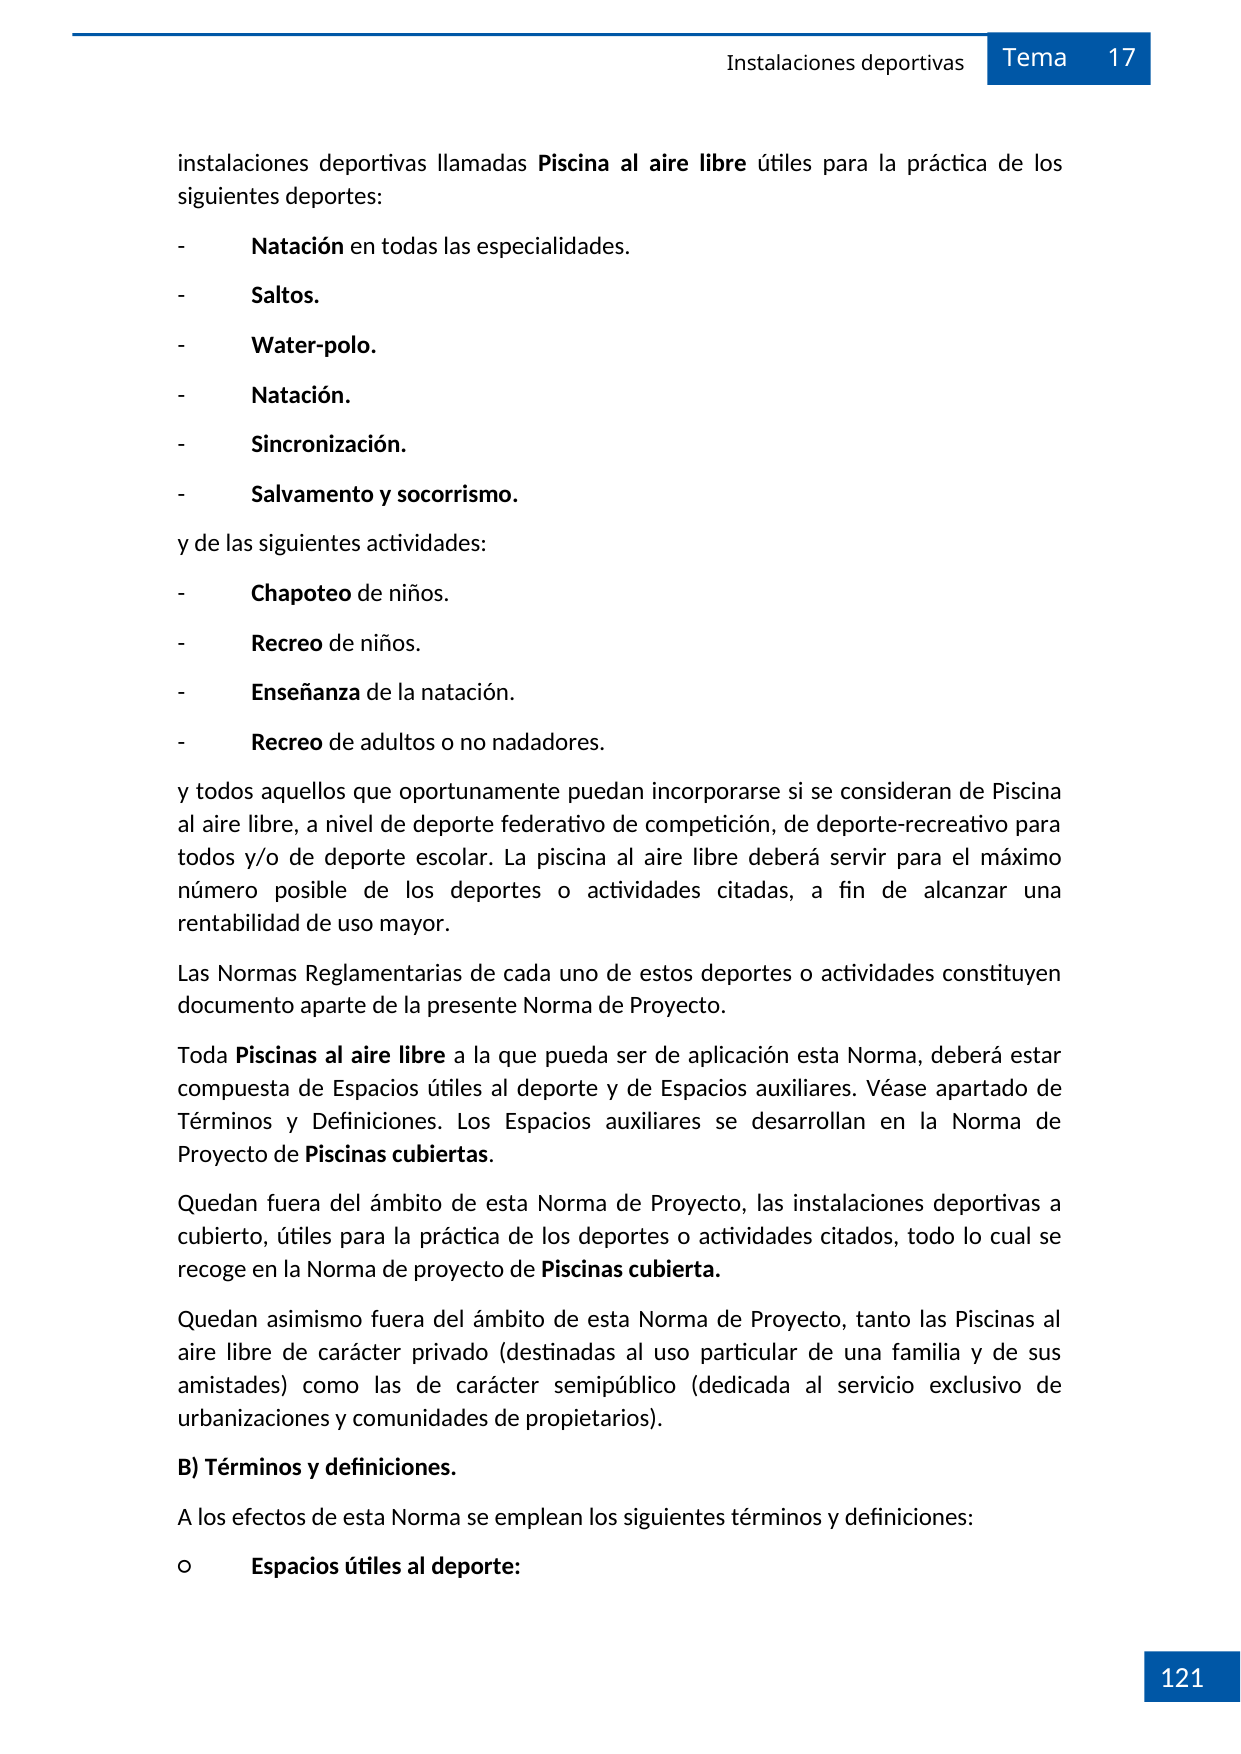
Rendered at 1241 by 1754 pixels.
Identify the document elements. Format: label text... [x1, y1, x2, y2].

text - Chapoteo de niños. [177, 577, 1063, 608]
text B) Términos y definiciones. [177, 1451, 1063, 1482]
text - Salvamento y socorrismo. [177, 478, 1063, 508]
text Las Normas Reglamentarias de cada uno de estos deportes o actividades constituyen documento aparte de la presente Norma de Proyecto. [177, 957, 1063, 1020]
text - Natación. [177, 379, 1063, 409]
text - Natación en todas las especialidades. [177, 230, 1063, 261]
text ○ Espacios útiles al deporte: [177, 1551, 1063, 1581]
text A los efectos de esta Norma se emplean los siguientes términos y definiciones: [177, 1501, 1063, 1531]
text Toda Piscinas al aire libre a la que pueda ser de aplicación esta Norma, deberá estar compuesta de Espacios útiles al deporte y de Espacios auxiliares. Véase apartado de Términos y Definiciones. Los Espacios auxiliares se desarrollan en la Norma de Proyecto de Piscinas cubiertas. [177, 1039, 1063, 1168]
text Quedan fuera del ámbito de esta Norma de Proyecto, las instalaciones deportivas a cubierto, útiles para la práctica de los deportes o actividades citados, todo lo cual se recoge en la Norma de proyecto de Piscinas cubierta. [177, 1188, 1063, 1284]
text y todos aquellos que oportunamente puedan incorporarse si se consideran de Piscina al aire libre, a nivel de deporte federativo de competición, de deporte-recreativo para todos y/o de deporte escolar. La piscina al aire libre deberá servir para el máximo número posible de los deportes o actividades citadas, a fin de alcanzar una rentabilidad de uso mayor. [177, 776, 1063, 938]
text - Saltos. [177, 280, 1063, 310]
text Quedan asimismo fuera del ámbito de esta Norma de Proyecto, tanto las Piscinas al aire libre de carácter privado (destinadas al uso particular de una familia y de sus amistades) como las de carácter semipúblico (dedicada al servicio exclusivo de urbanizaciones y comunidades de propietarios). [177, 1303, 1063, 1432]
text y de las siguientes actividades: [177, 528, 1063, 558]
text - Water-polo. [177, 329, 1063, 360]
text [177, 148, 1063, 211]
text - Recreo de adultos o no nadadores. [177, 726, 1063, 756]
text - Recreo de niños. [177, 627, 1063, 657]
text - Enseñanza de la natación. [177, 676, 1063, 707]
text - Sincronización. [177, 428, 1063, 459]
